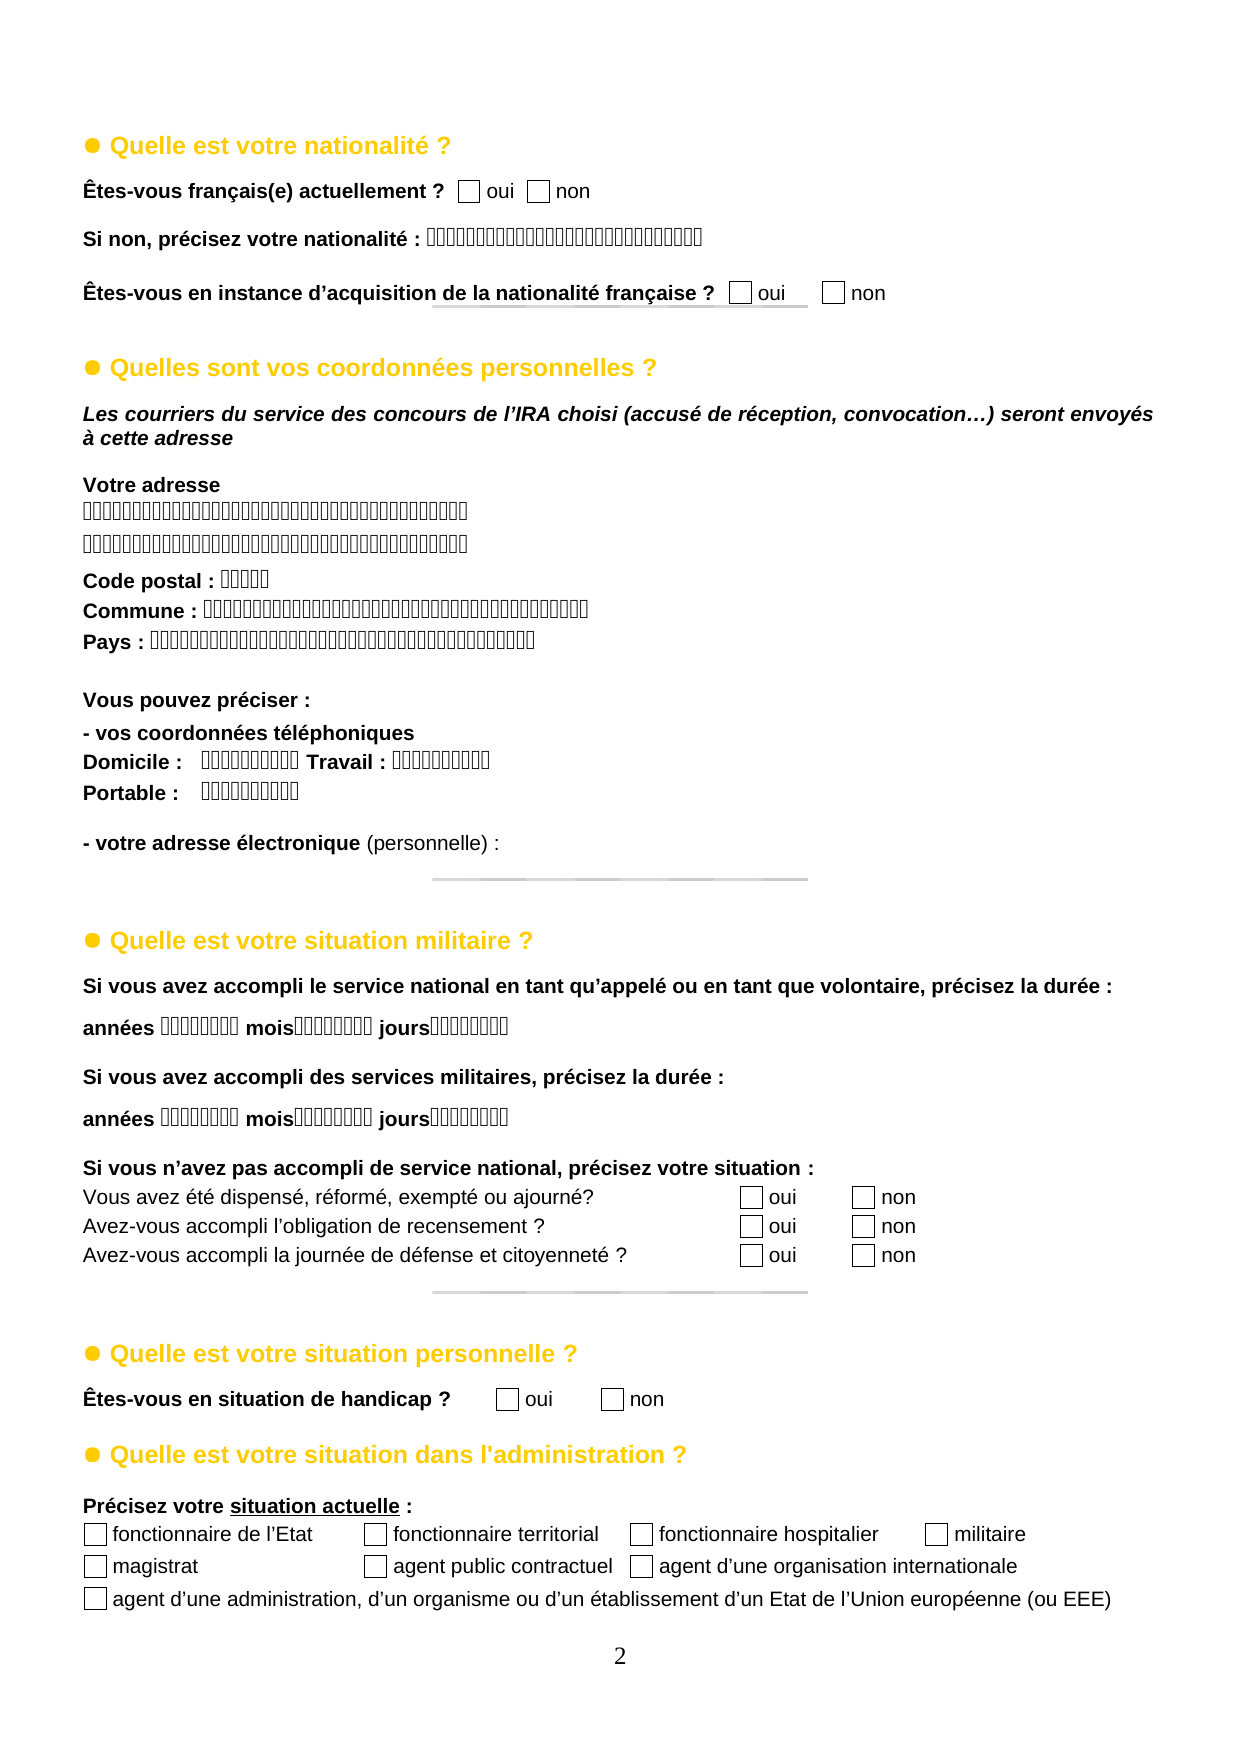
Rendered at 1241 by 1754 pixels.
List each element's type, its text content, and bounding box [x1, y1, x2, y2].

subtitle Commune : [83, 599, 1157, 625]
text - vos coordonnées téléphoniques [83, 721, 1157, 745]
text Si vous n’avez pas accompli de service national, précisez votre situation : [83, 1156, 1131, 1180]
text Êtes-vous en situation de handicap ? oui non [83, 1387, 1131, 1411]
text Quelles sont vos coordonnées personnelles ? [83, 353, 1157, 382]
text Domicile : Travail : [83, 750, 1157, 776]
text Portable : [83, 781, 1157, 806]
text Êtes-vous français(e) actuellement ? oui non [83, 179, 1157, 203]
text années mois jours [83, 1016, 1157, 1041]
text années mois jours [83, 1106, 1157, 1132]
text Les courriers du service des concours de l’ choisi (accusé de réception, convocation…) seront envoyés à cette adresse [83, 401, 1157, 449]
text Vous avez été dispensé, réformé, exempté ou ajourné? oui non [83, 1185, 1131, 1209]
list fonctionnaire de l’Etat fonctionnaire territorial fonctionnaire hospitalier militaire [83, 1522, 1157, 1546]
list magistrat agent public contractuel agent d’une organisation internationale [83, 1554, 1157, 1578]
text Avez-vous accompli la journée de défense et citoyenneté ? oui non [83, 1243, 1131, 1267]
text Quelle est votre situation dans l'administration ? [83, 1440, 1157, 1469]
text Si non, précisez votre nationalité : [83, 227, 1157, 253]
text Code postal : [83, 568, 1157, 594]
text Quelle est votre situation militaire ? [83, 926, 1157, 955]
text Quelle est votre situation personnelle ? [83, 1339, 1157, 1368]
text Êtes-vous en instance d’acquisition de la nationalité française ? oui non [83, 277, 1157, 306]
text Si vous avez accompli le service national en tant qu’appelé ou en tant que volontaire, précisez la durée : [83, 974, 1157, 998]
text Si vous avez accompli des services militaires, précisez la durée : [83, 1065, 1157, 1089]
text Vous pouvez préciser : [83, 688, 1157, 712]
text Précisez votre situation actuelle : [83, 1494, 1157, 1518]
text Votre adresse [83, 473, 1157, 497]
text Avez-vous accompli l’obligation de recensement ? oui non [83, 1214, 1131, 1238]
text Quelle est votre nationalité ? [83, 131, 1157, 160]
text - votre adresse électronique (personnelle) : [83, 830, 1157, 854]
list agent d’une administration, d’un organisme ou d’un établissement d’un Etat de l’Union européenne (ou EEE) [83, 1586, 1157, 1610]
subtitle Pays : [83, 630, 1157, 656]
